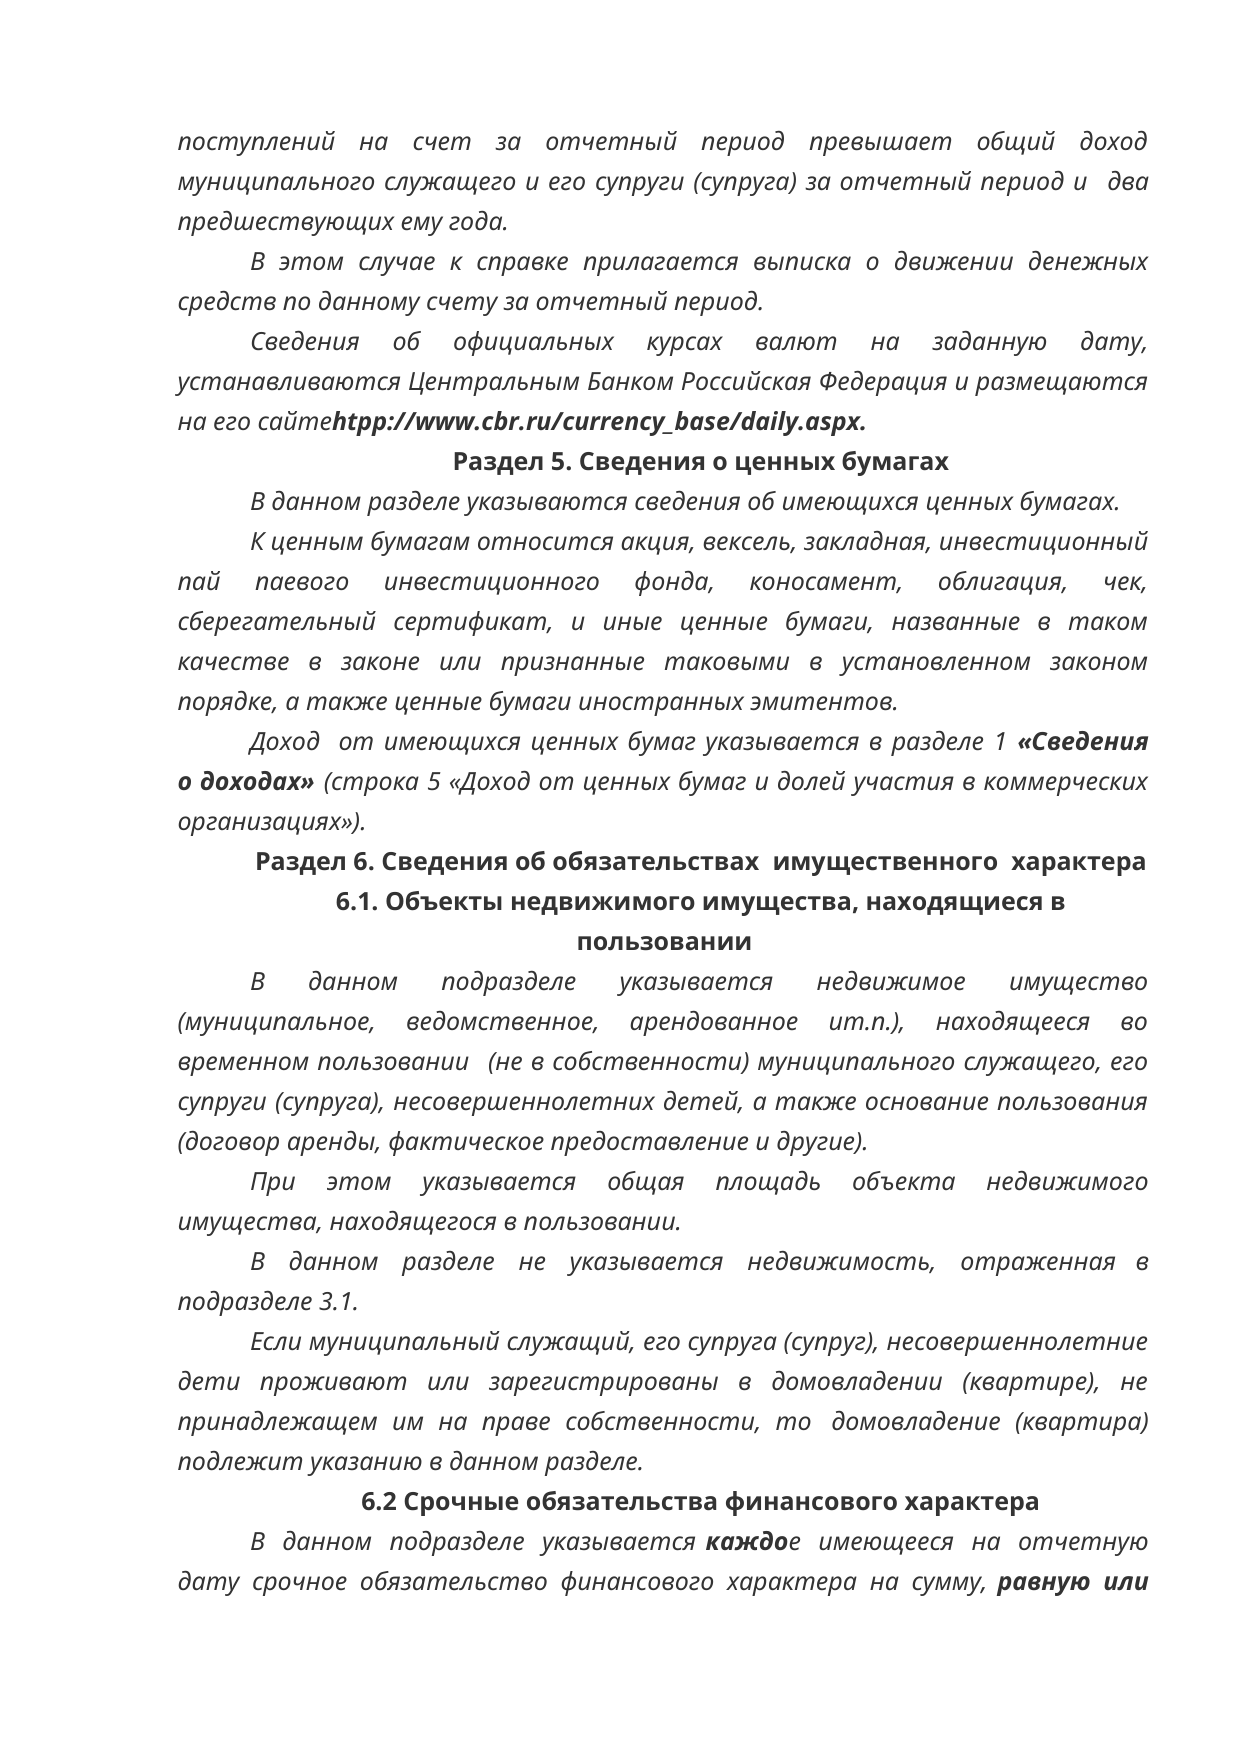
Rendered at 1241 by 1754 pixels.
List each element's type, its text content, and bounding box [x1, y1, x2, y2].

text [177, 118, 1152, 238]
text Сведения об официальных курсах валют на заданную дату, устанавливаются Центральным Банком Российская Федерация и размещаются на его сайтеhtpp://www.cbr.ru/currency_base/daily.aspx. [177, 318, 1152, 438]
text При этом указывается общая площадь объекта недвижимого имущества, находящегося в пользовании. [177, 1158, 1152, 1238]
text 6.1. Объекты недвижимого имущества, находящиеся в пользовании [177, 878, 1152, 958]
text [177, 1518, 1152, 1598]
text В данном разделе указываются сведения об имеющихся ценных бумагах. [177, 478, 1152, 518]
text К ценным бумагам относится акция, вексель, закладная, инвестиционный пай паевого инвестиционного фонда, коносамент, облигация, чек, сберегательный сертификат, и иные ценные бумаги, названные в таком качестве в законе или признанные таковыми в установленном законом порядке, а также ценные бумаги иностранных эмитентов. [177, 518, 1152, 718]
text Раздел 6. Сведения об обязательствах имущественного характера [177, 838, 1152, 878]
text В этом случае к справке прилагается выписка о движении денежных средств по данному счету за отчетный период. [177, 238, 1152, 318]
text Доход от имеющихся ценных бумаг указывается в разделе 1 «Сведения о доходах» (строка 5 «Доход от ценных бумаг и долей участия в коммерческих организациях»). [177, 718, 1152, 838]
text В данном подразделе указывается недвижимое имущество (муниципальное, ведомственное, арендованное ит.п.), находящееся во временном пользовании (не в собственности) муниципального служащего, его супруги (супруга), несовершеннолетних детей, а также основание пользования (договор аренды, фактическое предоставление и другие). [177, 958, 1152, 1158]
text В данном разделе не указывается недвижимость, отраженная в подразделе 3.1. [177, 1238, 1152, 1318]
text 6.2 Срочные обязательства финансового характера [177, 1478, 1152, 1518]
text Если муниципальный служащий, его супруга (супруг), несовершеннолетние дети проживают или зарегистрированы в домовладении (квартире), не принадлежащем им на праве собственности, то домовладение (квартира) подлежит указанию в данном разделе. [177, 1318, 1152, 1478]
text Раздел 5. Сведения о ценных бумагах [177, 438, 1152, 478]
